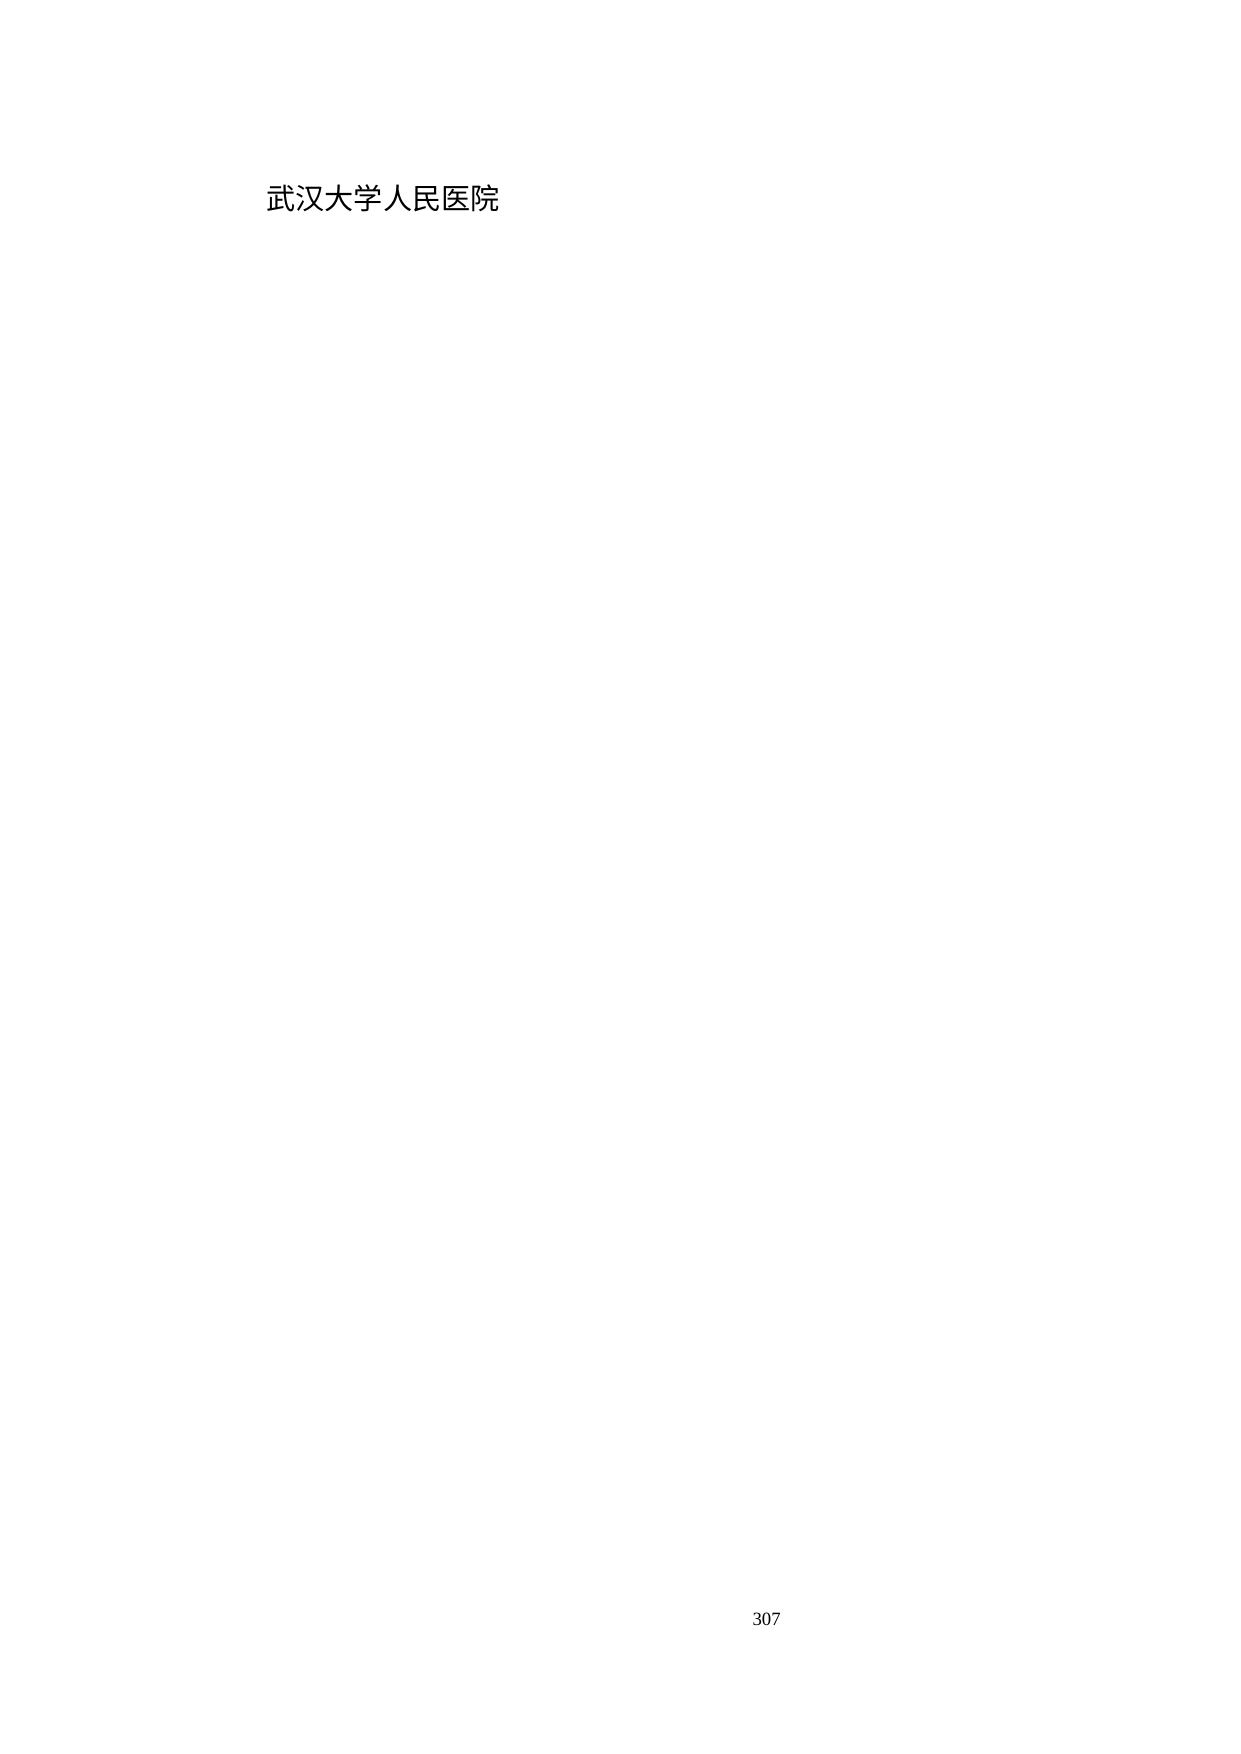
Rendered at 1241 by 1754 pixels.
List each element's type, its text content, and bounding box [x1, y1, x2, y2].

table_cell 武汉大学人民医院 [255, 175, 1085, 227]
